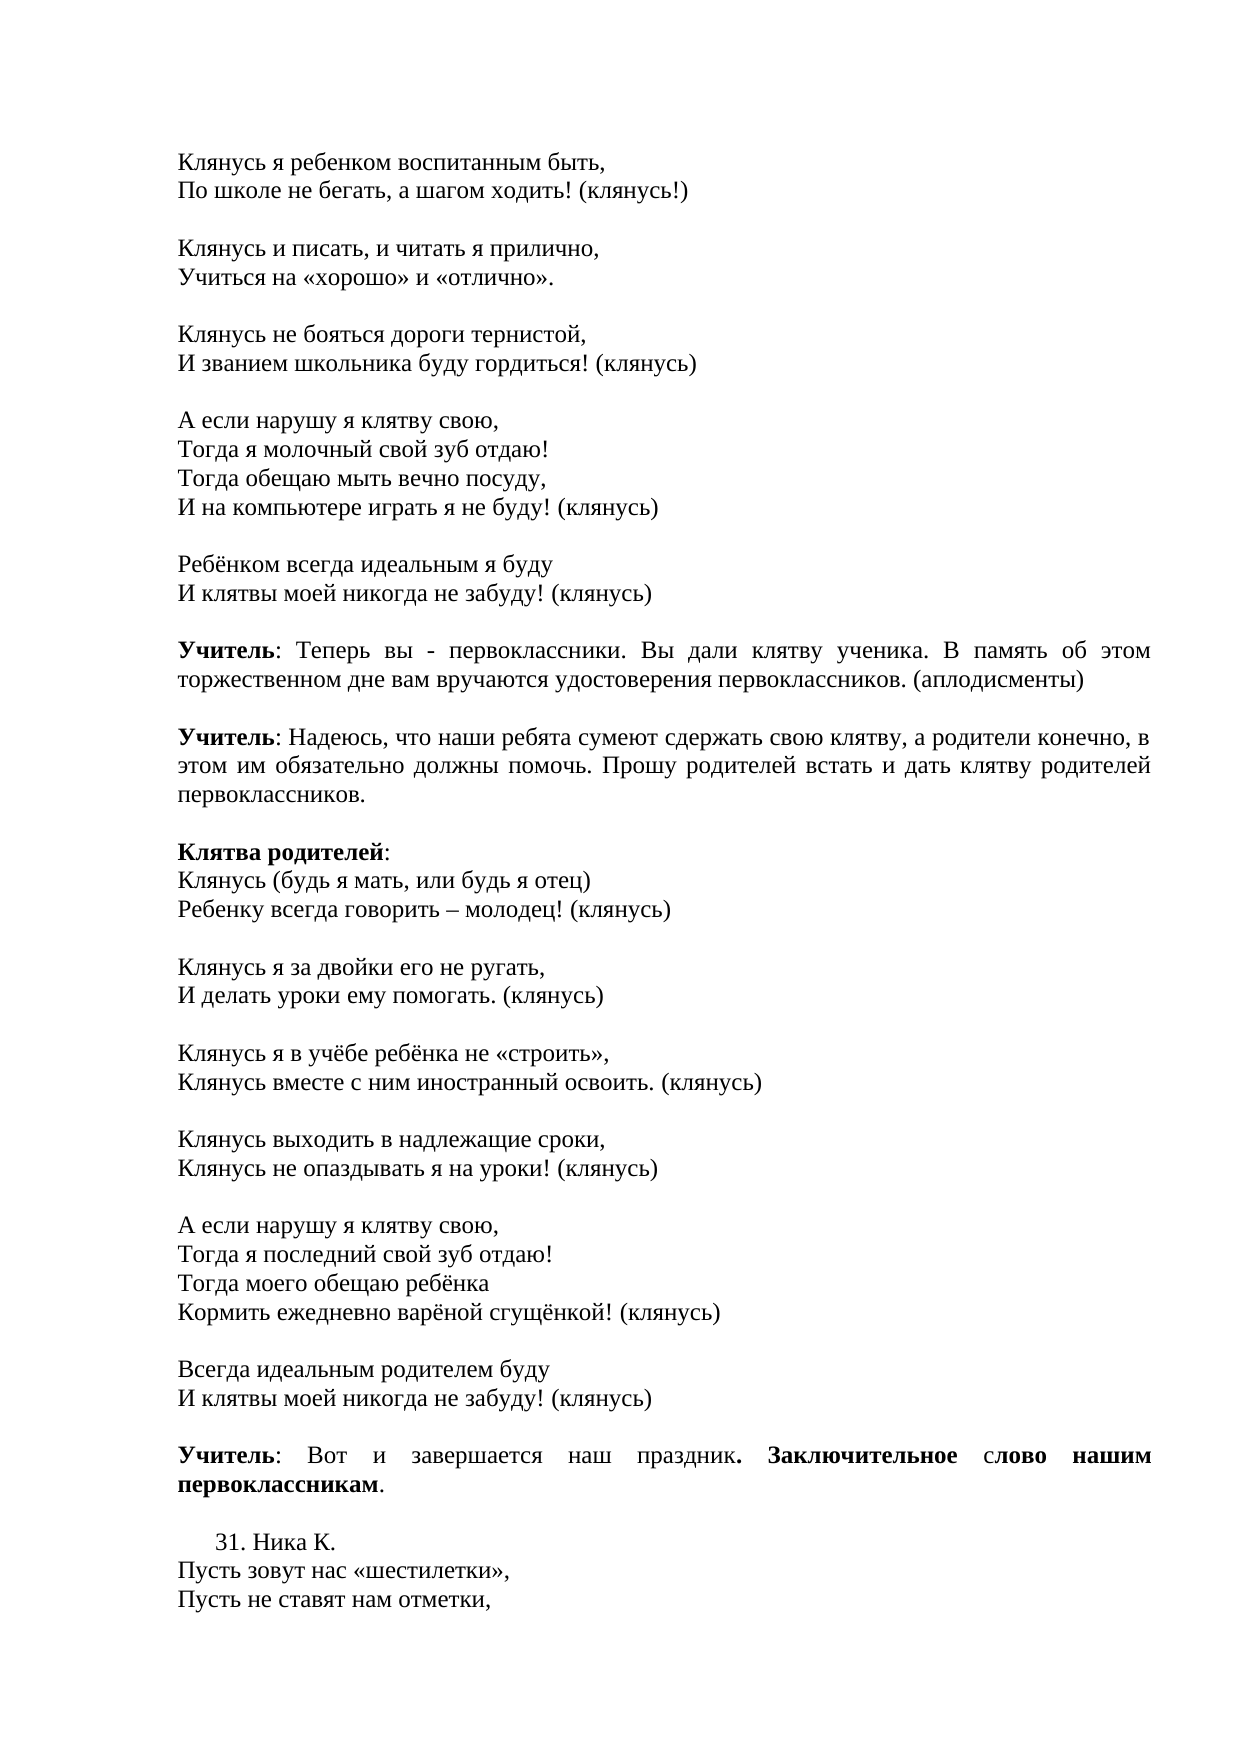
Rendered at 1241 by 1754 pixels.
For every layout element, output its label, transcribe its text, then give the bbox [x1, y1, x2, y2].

text Ребёнком всегда идеальным я буду [177, 549, 1152, 578]
text Учитель: Теперь вы - первоклассники. Вы дали клятву ученика. В память об этом торжественном дне вам вручаются удостоверения первоклассников. (аплодисменты) [177, 636, 1152, 693]
text Тогда я последний свой зуб отдаю! [177, 1239, 1152, 1268]
list Ника К. [215, 1527, 1152, 1556]
text И клятвы моей никогда не забуду! (клянусь) [177, 578, 1152, 607]
text Клянусь и писать, и читать я прилично, [177, 233, 1152, 262]
text А если нарушу я клятву свою, [177, 406, 1152, 434]
text Тогда моего обещаю ребёнка [177, 1268, 1152, 1297]
text Пусть не ставят нам отметки, [177, 1584, 1152, 1613]
text Кормить ежедневно варёной сгущёнкой! (клянусь) [177, 1297, 1152, 1326]
text Учитель: Вот и завершается наш праздник. Заключительное слово нашим первоклассникам. [177, 1441, 1152, 1498]
text Учиться на «хорошо» и «отлично». [177, 262, 1152, 291]
text А если нарушу я клятву свою, [177, 1211, 1152, 1239]
text Клянусь не бояться дороги тернистой, [177, 319, 1152, 348]
text Клянусь я в учёбе ребёнка не «строить», [177, 1038, 1152, 1067]
text И клятвы моей никогда не забуду! (клянусь) [177, 1383, 1152, 1412]
text Клянусь (будь я мать, или будь я отец) [177, 866, 1152, 894]
text По школе не бегать, а шагом ходить! (клянусь!) [177, 176, 1152, 204]
text И делать уроки ему помогать. (клянусь) [177, 981, 1152, 1009]
text И на компьютере играть я не буду! (клянусь) [177, 492, 1152, 521]
text Ребенку всегда говорить – молодец! (клянусь) [177, 894, 1152, 923]
text Тогда я молочный свой зуб отдаю! [177, 434, 1152, 463]
text Клятва родителей: [177, 837, 1152, 866]
text Клянусь вместе с ним иностранный освоить. (клянусь) [177, 1067, 1152, 1096]
text Пусть зовут нас «шестилетки», [177, 1556, 1152, 1584]
text Тогда обещаю мыть вечно посуду, [177, 463, 1152, 492]
text И званием школьника буду гордиться! (клянусь) [177, 348, 1152, 377]
text Клянусь не опаздывать я на уроки! (клянусь) [177, 1153, 1152, 1182]
text Всегда идеальным родителем буду [177, 1354, 1152, 1383]
text Клянусь выходить в надлежащие сроки, [177, 1124, 1152, 1153]
text Клянусь я за двойки его не ругать, [177, 952, 1152, 981]
text Клянусь я ребенком воспитанным быть, [177, 147, 1152, 176]
text Учитель: Надеюсь, что наши ребята сумеют сдержать свою клятву, а родители конечно, в этом им обязательно должны помочь. Прошу родителей встать и дать клятву родителей первоклассников. [177, 722, 1152, 808]
